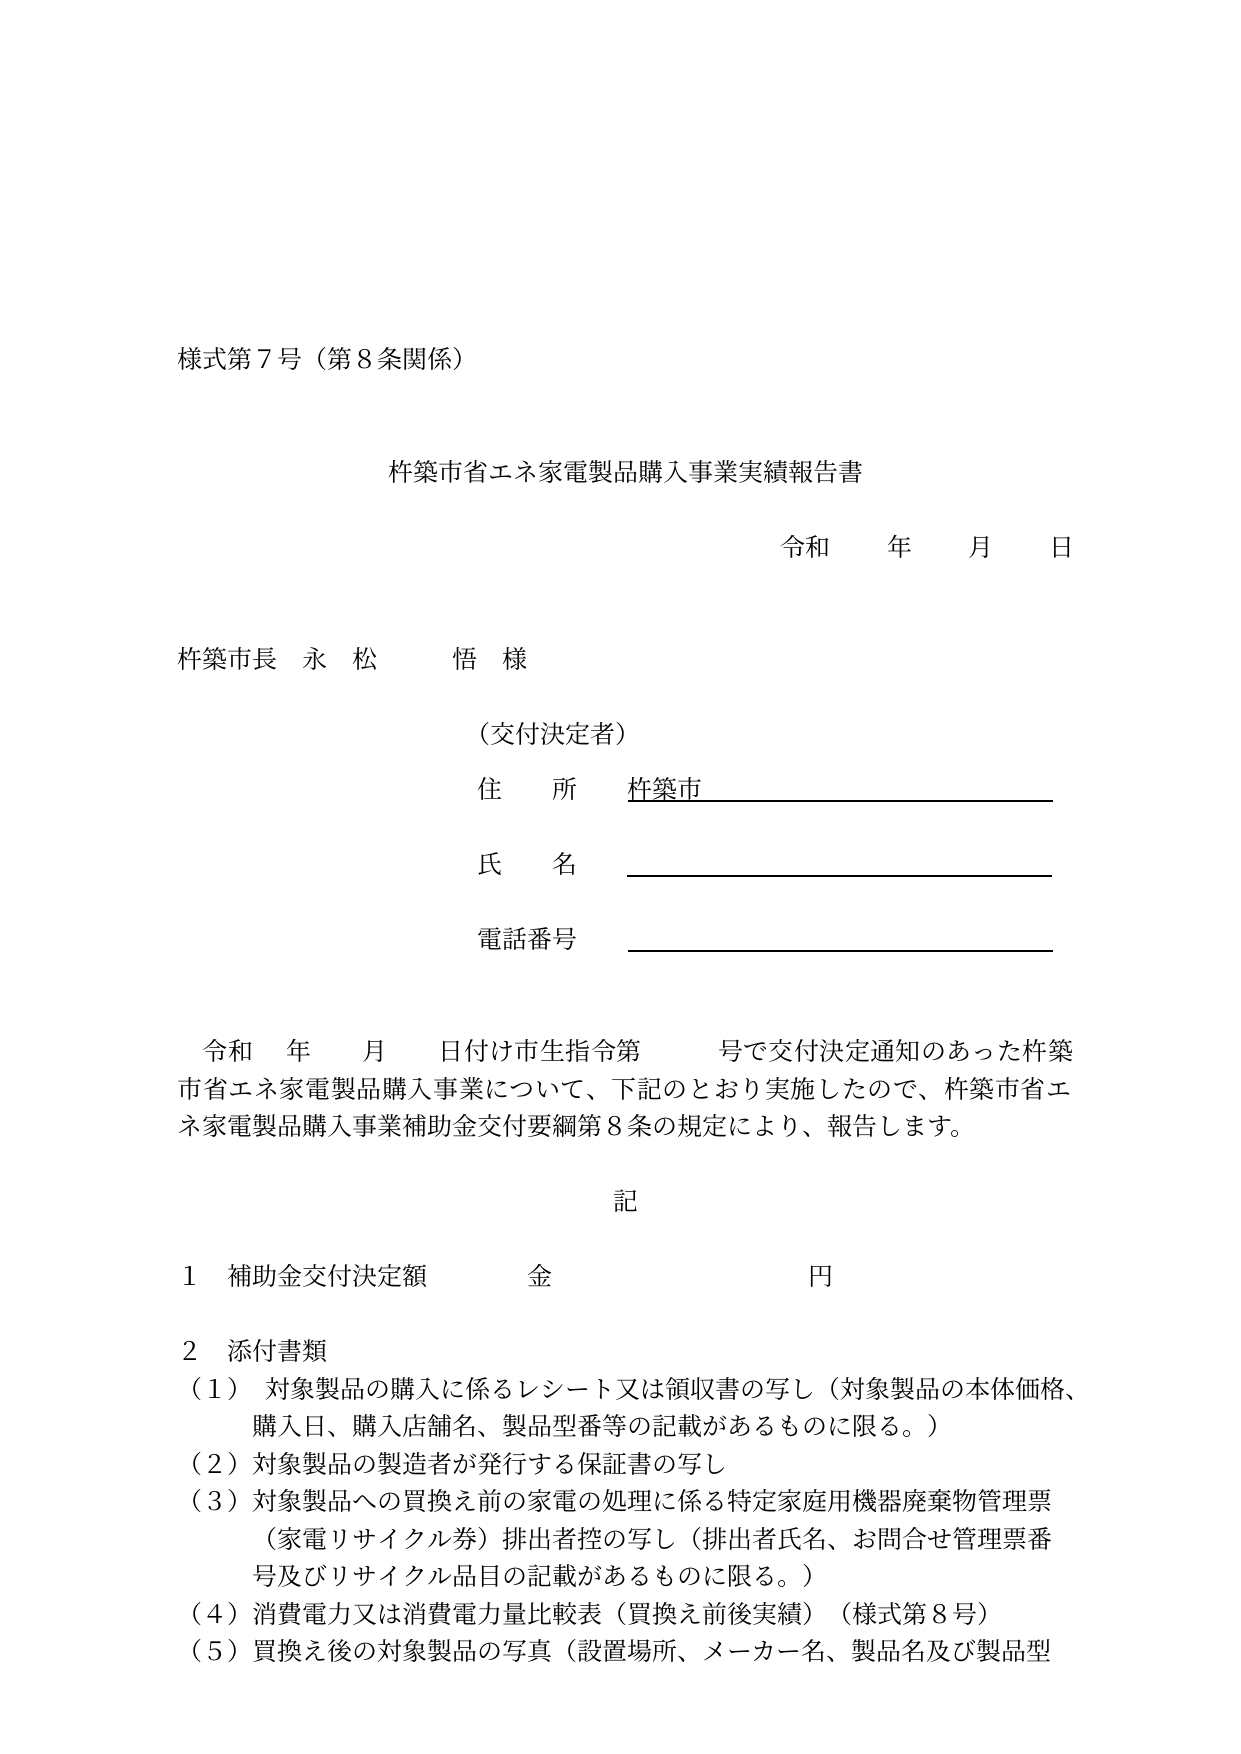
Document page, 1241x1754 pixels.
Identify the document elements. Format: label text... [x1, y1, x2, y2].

text 氏 名 [352, 844, 1075, 881]
text 令和 年 月 日付け市生指令第 号で交付決定通知のあった杵築市省エネ家電製品購入事業について、下記のとおり実施したので、杵築市省エネ家電製品購入事業補助金交付要綱第８条の規定により、報告します。 [177, 1031, 1075, 1144]
text （家電リサイクル券）排出者控の写し（排出者氏名、お問合せ管理票番 [177, 1519, 1075, 1556]
text （４）消費電力又は消費電力量比較表（買換え前後実績）（様式第８号） [177, 1594, 1075, 1631]
text 様式第７号（第８条関係） [177, 339, 1075, 377]
text （交付決定者） [352, 714, 1075, 752]
text （２）対象製品の製造者が発行する保証書の写し [177, 1444, 1075, 1481]
text 杵築市省エネ家電製品購入事業実績報告書 [177, 452, 1075, 489]
text 住 所 杵築市 [352, 769, 1075, 806]
text １ 補助金交付決定額 金 円 [177, 1256, 975, 1294]
text 杵築市長 永 松 悟 様 [177, 639, 1075, 677]
list 対象製品の購入に係るレシート又は領収書の写し（対象製品の本体価格、購入日、購入店舗名、製品型番等の記載があるものに限る。） [177, 1369, 1075, 1444]
text ２ 添付書類 [177, 1331, 1075, 1369]
text 号及びリサイクル品目の記載があるものに限る。） [177, 1556, 1075, 1594]
text 令和 年 月 日 [177, 527, 1075, 564]
text 記 [177, 1181, 1075, 1219]
text （５）買換え後の対象製品の写真（設置場所、メーカー名、製品名及び製品型 [177, 1631, 1075, 1669]
text （３）対象製品への買換え前の家電の処理に係る特定家庭用機器廃棄物管理票 [177, 1481, 1075, 1519]
text 電話番号 [352, 919, 1075, 956]
